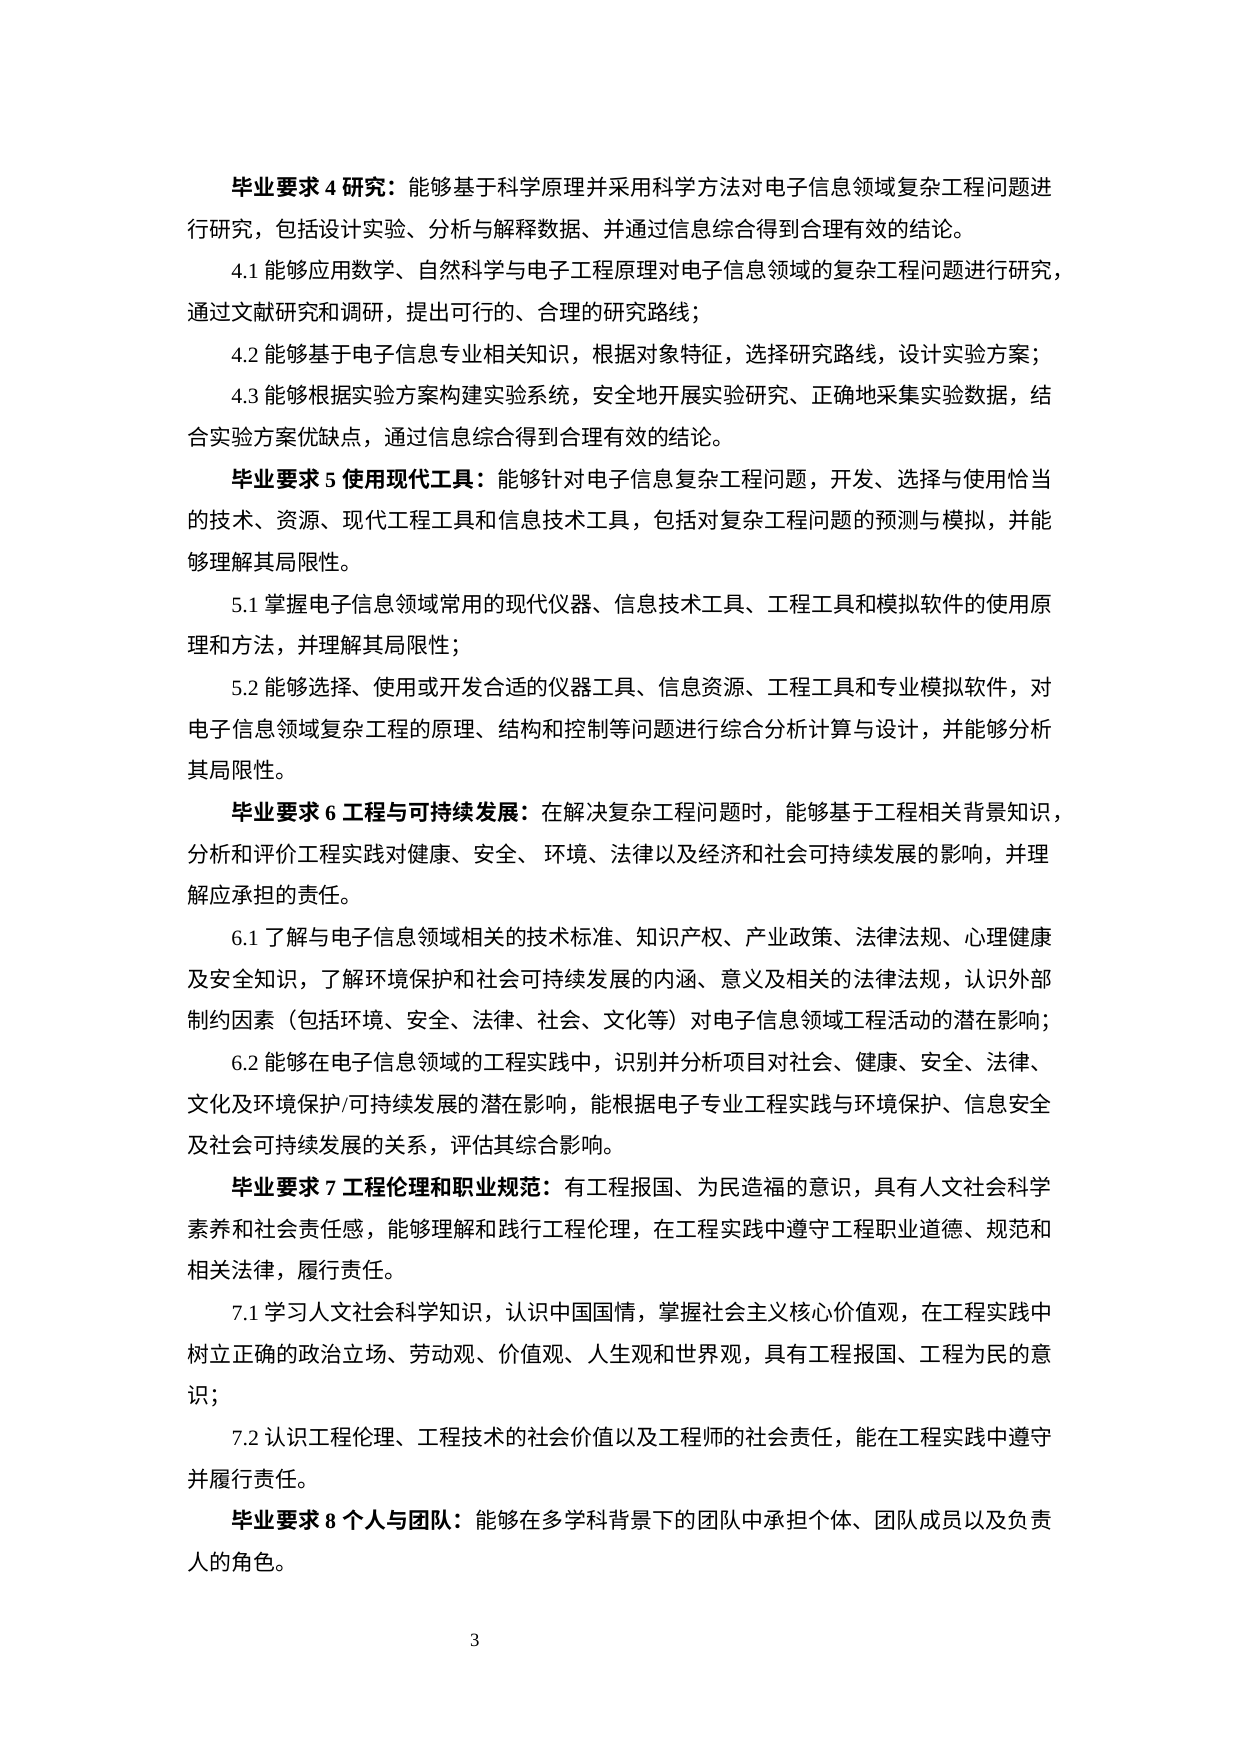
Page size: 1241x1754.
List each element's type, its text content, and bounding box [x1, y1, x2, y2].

text 4.1 能够应用数学、自然科学与电子工程原理对电子信息领域的复杂工程问题进行研究，通过文献研究和调研，提出可行的、合理的研究路线； [187, 245, 1053, 329]
text 6.1 了解与电子信息领域相关的技术标准、知识产权、产业政策、法律法规、心理健康及安全知识，了解环境保护和社会可持续发展的内涵、意义及相关的法律法规，认识外部制约因素（包括环境、安全、法律、社会、文化等）对电子信息领域工程活动的潜在影响； [187, 912, 1053, 1037]
text 4.3 能够根据实验方案构建实验系统，安全地开展实验研究、正确地采集实验数据，结合实验方案优缺点，通过信息综合得到合理有效的结论。 [187, 370, 1053, 454]
text 毕业要求8 个人与团队：能够在多学科背景下的团队中承担个体、团队成员以及负责人的角色。 [187, 1495, 1053, 1579]
text 毕业要求6 工程与可持续发展：在解决复杂工程问题时，能够基于工程相关背景知识，分析和评价工程实践对健康、安全、 环境、法律以及经济和社会可持续发展的影响，并理解应承担的责任。 [187, 787, 1053, 912]
text 7.2 认识工程伦理、工程技术的社会价值以及工程师的社会责任，能在工程实践中遵守并履行责任。 [187, 1412, 1053, 1495]
text 5.2 能够选择、使用或开发合适的仪器工具、信息资源、工程工具和专业模拟软件，对电子信息领域复杂工程的原理、结构和控制等问题进行综合分析计算与设计，并能够分析其局限性。 [187, 662, 1053, 787]
text 6.2 能够在电子信息领域的工程实践中，识别并分析项目对社会、健康、安全、法律、文化及环境保护/可持续发展的潜在影响，能根据电子专业工程实践与环境保护、信息安全及社会可持续发展的关系，评估其综合影响。 [187, 1037, 1053, 1162]
text 7.1 学习人文社会科学知识，认识中国国情，掌握社会主义核心价值观，在工程实践中树立正确的政治立场、劳动观、价值观、人生观和世界观，具有工程报国、工程为民的意识； [187, 1287, 1053, 1412]
text 毕业要求5 使用现代工具：能够针对电子信息复杂工程问题，开发、选择与使用恰当的技术、资源、现代工程工具和信息技术工具，包括对复杂工程问题的预测与模拟，并能够理解其局限性。 [187, 454, 1053, 579]
text 5.1 掌握电子信息领域常用的现代仪器、信息技术工具、工程工具和模拟软件的使用原理和方法，并理解其局限性； [187, 579, 1053, 662]
text 4.2 能够基于电子信息专业相关知识，根据对象特征，选择研究路线，设计实验方案； [187, 329, 1053, 370]
text 毕业要求7 工程伦理和职业规范：有工程报国、为民造福的意识，具有人文社会科学素养和社会责任感，能够理解和践行工程伦理，在工程实践中遵守工程职业道德、规范和相关法律，履行责任。 [187, 1162, 1053, 1287]
text 毕业要求4 研究：能够基于科学原理并采用科学方法对电子信息领域复杂工程问题进行研究，包括设计实验、分析与解释数据、并通过信息综合得到合理有效的结论。 [187, 162, 1053, 245]
